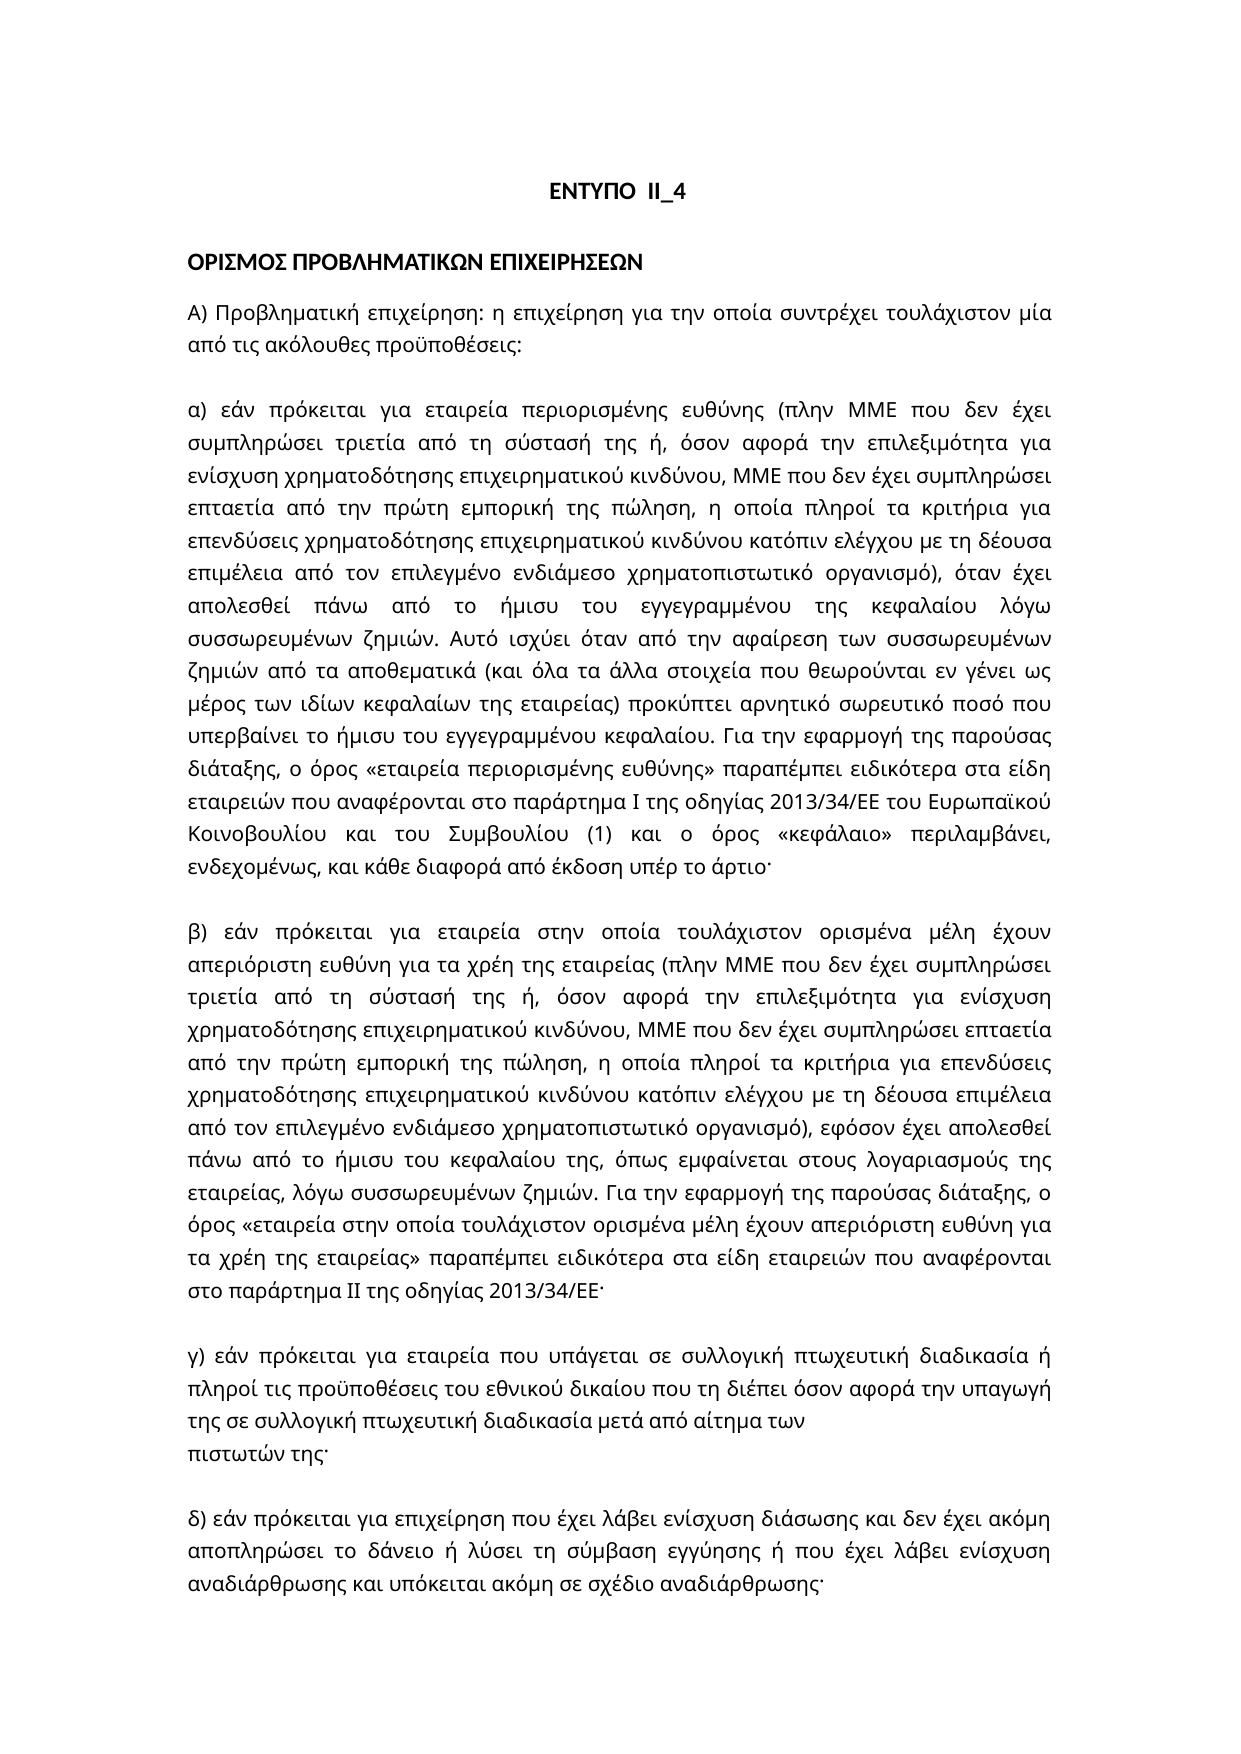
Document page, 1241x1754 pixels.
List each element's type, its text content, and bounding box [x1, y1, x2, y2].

text πιστωτών της· [187, 1439, 1053, 1467]
text β) εάν πρόκειται για εταιρεία στην οποία τουλάχιστον ορισμένα μέλη έχουν απεριόριστη ευθύνη για τα χρέη της εταιρείας (πλην ΜΜΕ που δεν έχει συμπληρώσει τριετία από τη σύστασή της ή, όσον αφορά την επιλεξιμότητα για ενίσχυση χρηματοδότησης επιχειρηματικού κινδύνου, ΜΜΕ που δεν έχει συμπληρώσει επταετία από την πρώτη εμπορική της πώληση, η οποία πληροί τα κριτήρια για επενδύσεις χρηματοδότησης επιχειρηματικού κινδύνου κατόπιν ελέγχου με τη δέουσα επιμέλεια από τον επιλεγμένο ενδιάμεσο χρηματοπιστωτικό οργανισμό), εφόσον έχει απολεσθεί πάνω από το ήμισυ του κεφαλαίου της, όπως εμφαίνεται στους λογαριασμούς της εταιρείας, λόγω συσσωρευμένων ζημιών. Για την εφαρμογή της παρούσας διάταξης, ο όρος «εταιρεία στην οποία τουλάχιστον ορισμένα μέλη έχουν απεριόριστη ευθύνη για τα χρέη της εταιρείας» παραπέμπει ειδικότερα στα είδη εταιρειών που αναφέρονται στο παράρτημα II της οδηγίας 2013/34/ΕΕ· [187, 917, 1053, 1304]
text Α) Προβληματική επιχείρηση: η επιχείρηση για την οποία συντρέχει τουλάχιστον μία από τις ακόλουθες προϋποθέσεις: [187, 298, 1053, 359]
text α) εάν πρόκειται για εταιρεία περιορισμένης ευθύνης (πλην ΜΜΕ που δεν έχει συμπληρώσει τριετία από τη σύστασή της ή, όσον αφορά την επιλεξιμότητα για ενίσχυση χρηματοδότησης επιχειρηματικού κινδύνου, ΜΜΕ που δεν έχει συμπληρώσει επταετία από την πρώτη εμπορική της πώληση, η οποία πληροί τα κριτήρια για επενδύσεις χρηματοδότησης επιχειρηματικού κινδύνου κατόπιν ελέγχου με τη δέουσα επιμέλεια από τον επιλεγμένο ενδιάμεσο χρηματοπιστωτικό οργανισμό), όταν έχει απολεσθεί πάνω από το ήμισυ του εγγεγραμμένου της κεφαλαίου λόγω συσσωρευμένων ζημιών. Αυτό ισχύει όταν από την αφαίρεση των συσσωρευμένων ζημιών από τα αποθεματικά (και όλα τα άλλα στοιχεία που θεωρούνται εν γένει ως μέρος των ιδίων κεφαλαίων της εταιρείας) προκύπτει αρνητικό σωρευτικό ποσό που υπερβαίνει το ήμισυ του εγγεγραμμένου κεφαλαίου. Για την εφαρμογή της παρούσας διάταξης, ο όρος «εταιρεία περιορισμένης ευθύνης» παραπέμπει ειδικότερα στα είδη εταιρειών που αναφέρονται στο παράρτημα I της οδηγίας 2013/34/ΕΕ του Ευρωπαϊκού Κοινοβουλίου και του Συμβουλίου (1) και ο όρος «κεφάλαιο» περιλαμβάνει, ενδεχομένως, και κάθε διαφορά από έκδοση υπέρ το άρτιο· [187, 396, 1053, 880]
text δ) εάν πρόκειται για επιχείρηση που έχει λάβει ενίσχυση διάσωσης και δεν έχει ακόμη αποπληρώσει το δάνειο ή λύσει τη σύμβαση εγγύησης ή που έχει λάβει ενίσχυση αναδιάρθρωσης και υπόκειται ακόμη σε σχέδιο αναδιάρθρωσης· [187, 1504, 1053, 1598]
text γ) εάν πρόκειται για εταιρεία που υπάγεται σε συλλογική πτωχευτική διαδικασία ή πληροί τις προϋποθέσεις του εθνικού δικαίου που τη διέπει όσον αφορά την υπαγωγή της σε συλλογική πτωχευτική διαδικασία μετά από αίτημα των [187, 1341, 1053, 1435]
subtitle ΕΝΤΥΠΟ ΙΙ_4 [187, 175, 1053, 206]
subtitle Ορισμός προβληματικών επιχειρήσεων [187, 246, 1053, 276]
